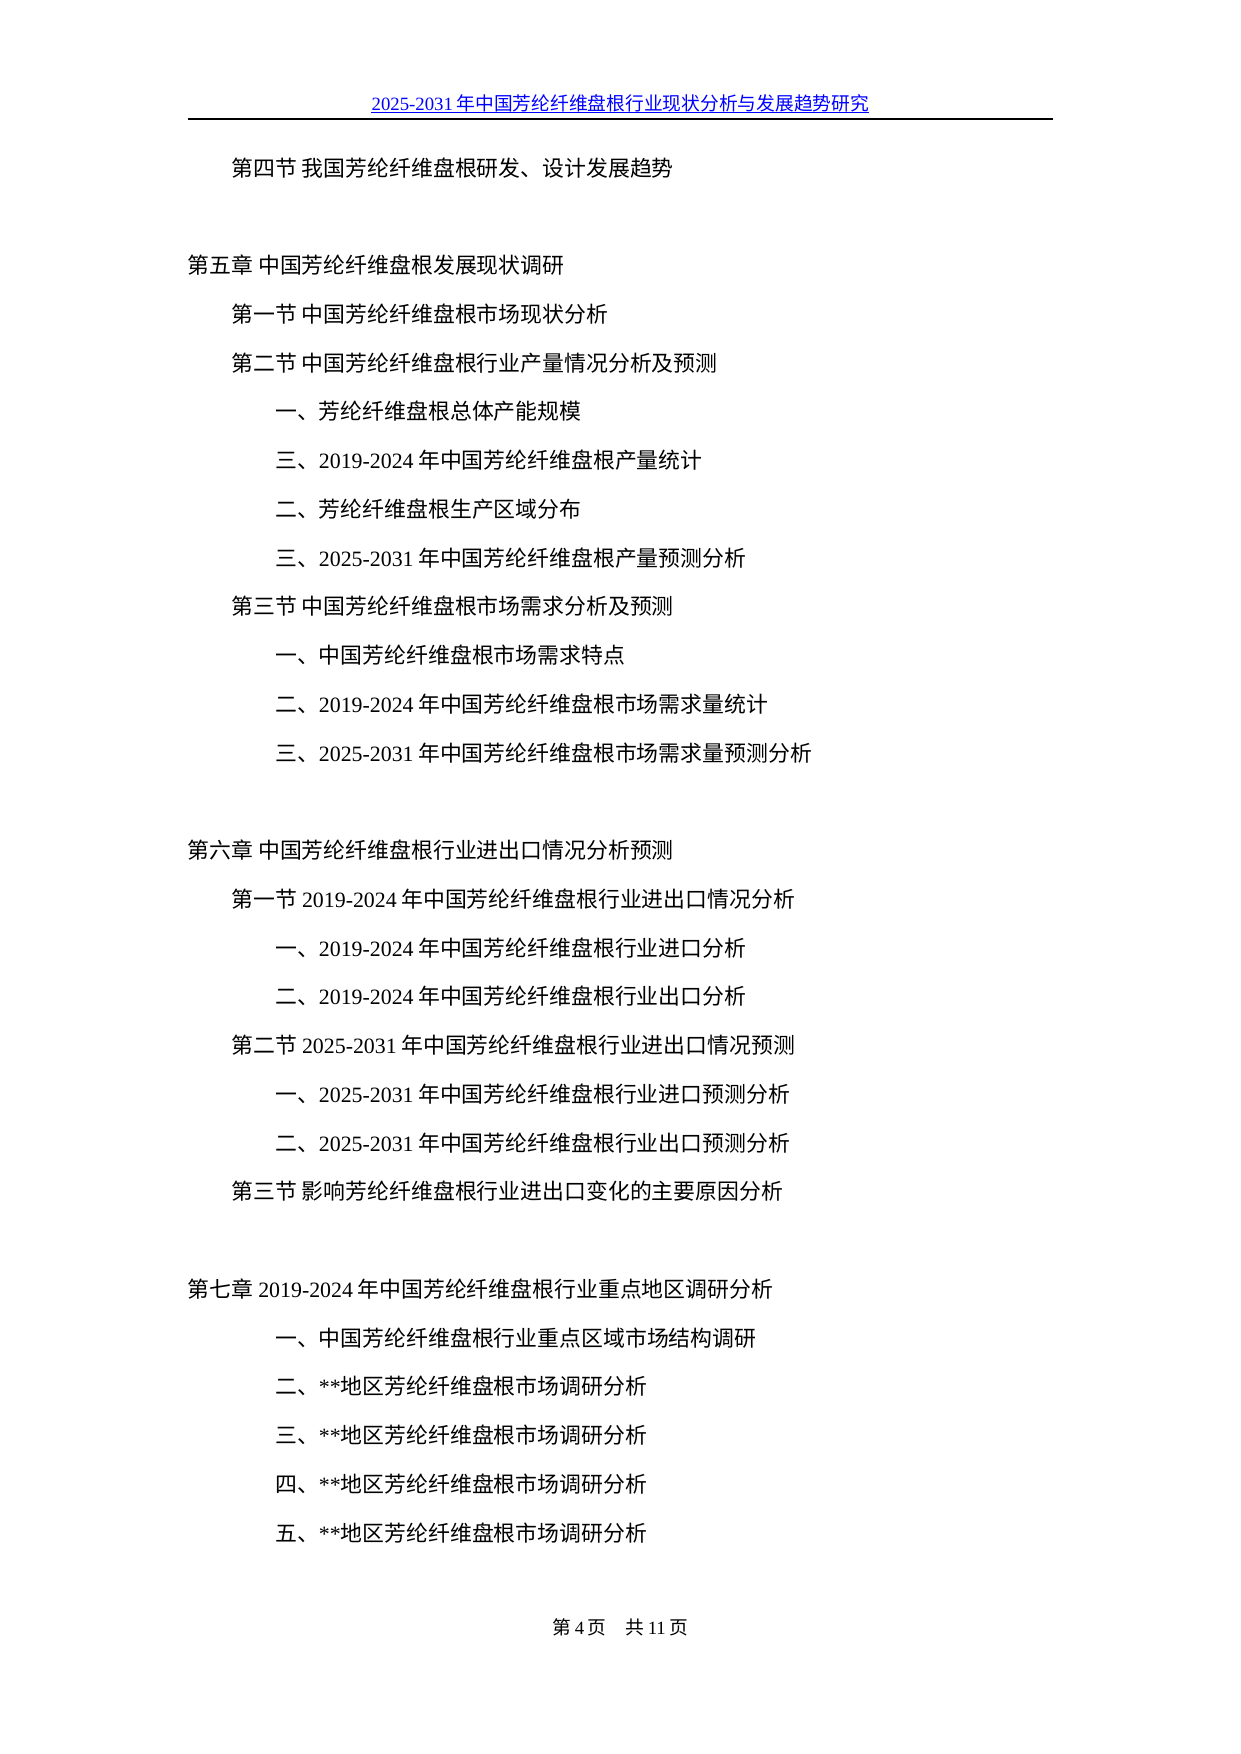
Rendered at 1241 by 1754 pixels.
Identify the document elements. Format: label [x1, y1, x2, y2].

text [187, 150, 1053, 1548]
